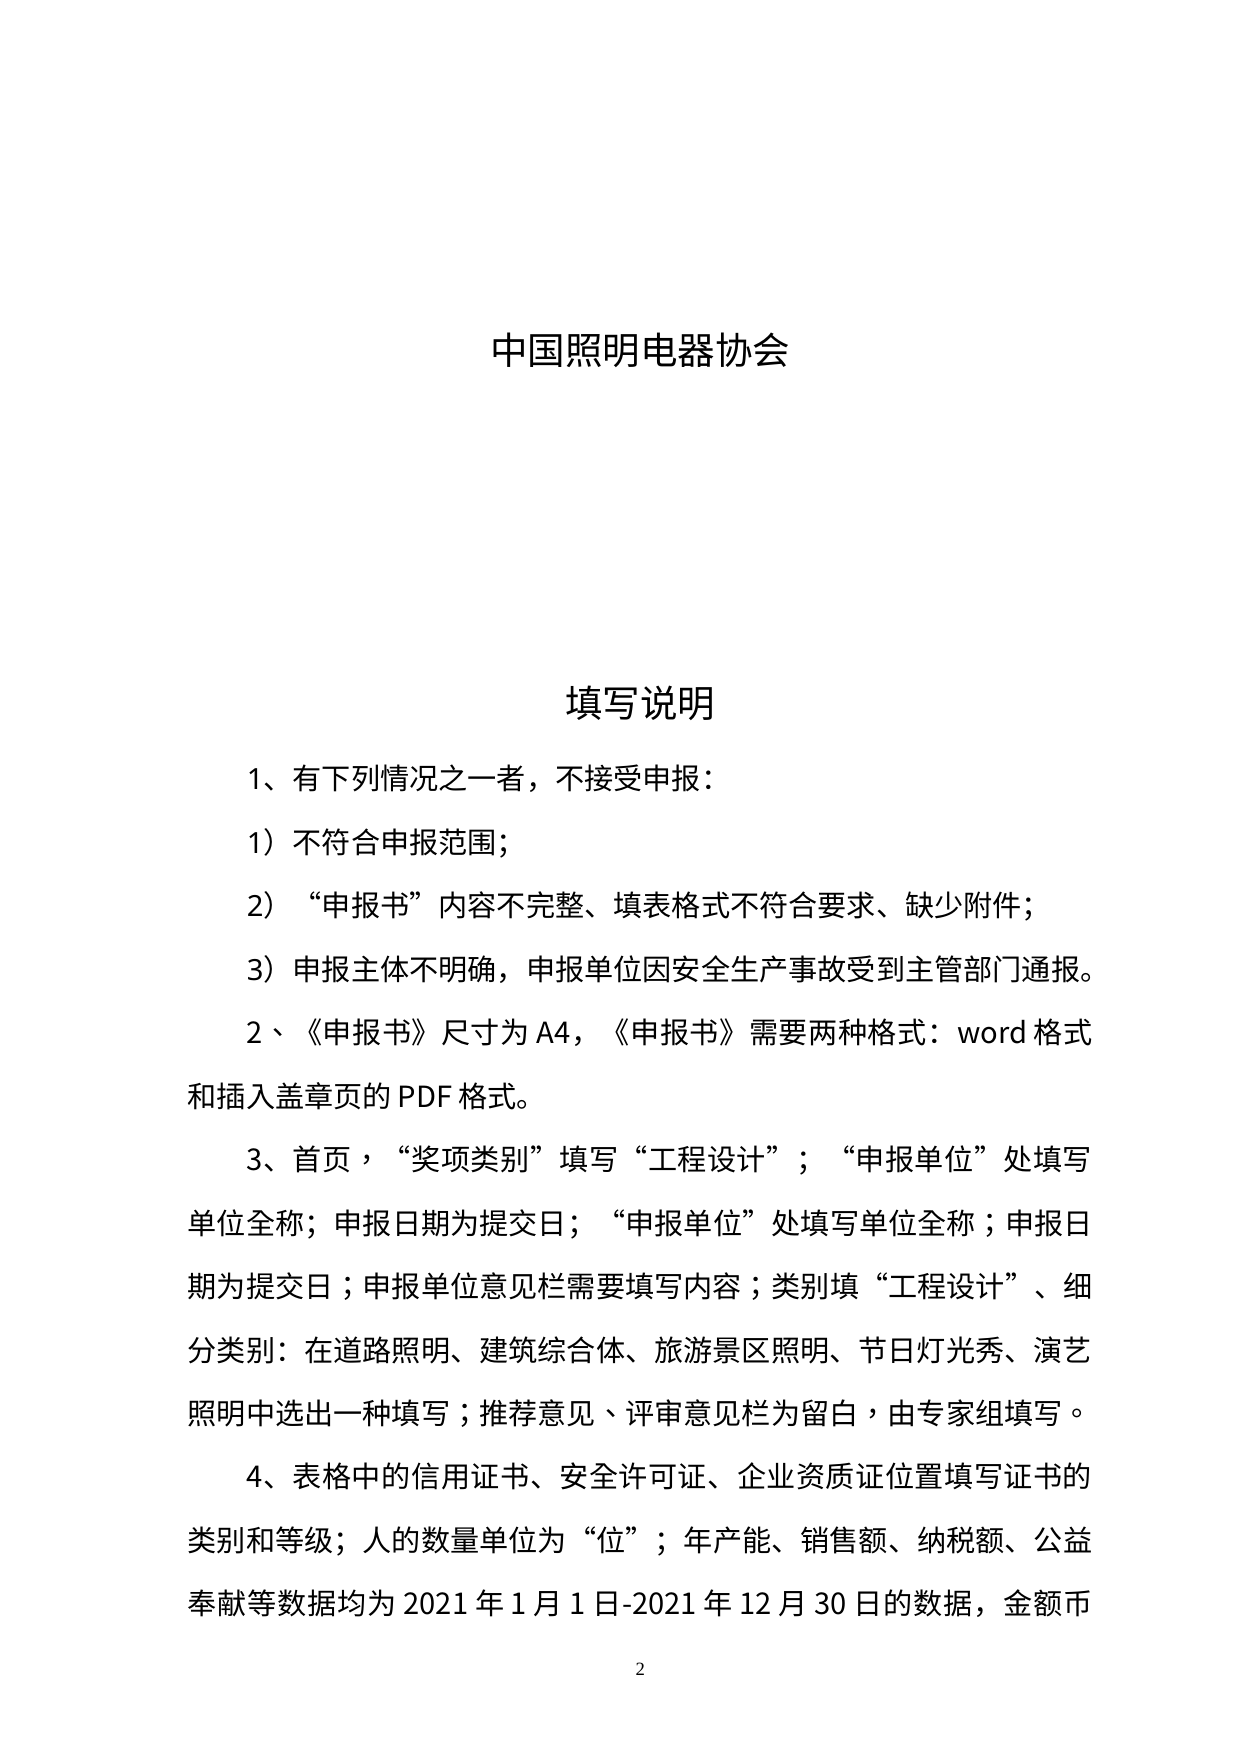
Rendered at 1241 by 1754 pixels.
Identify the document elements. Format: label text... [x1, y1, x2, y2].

text 1、有下列情况之一者，不接受申报： [187, 756, 1092, 798]
text 2、《申报书》尺寸为A4，《申报书》需要两种格式：word格式和插入盖章页的PDF格式。 [187, 1010, 1092, 1116]
text 中国照明电器协会 [187, 321, 1092, 375]
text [187, 1454, 1092, 1623]
text 2）“申报书”内容不完整、填表格式不符合要求、缺少附件； [187, 883, 1092, 925]
text 填写说明 [187, 674, 1092, 729]
text 3）申报主体不明确，申报单位因安全生产事故受到主管部门通报。 [187, 946, 1092, 989]
text 1）不符合申报范围； [187, 819, 1092, 862]
text 3、首页，“奖项类别”填写“工程设计”；“申报单位”处填写单位全称；申报日期为提交日；“申报单位”处填写单位全称；申报日期为提交日；申报单位意见栏需要填写内容；类别填“工程设计”、细分类别：在道路照明、建筑综合体、旅游景区照明、节日灯光秀、演艺照明中选出一种填写；推荐意见、评审意见栏为留白，由专家组填写。 [187, 1137, 1092, 1433]
